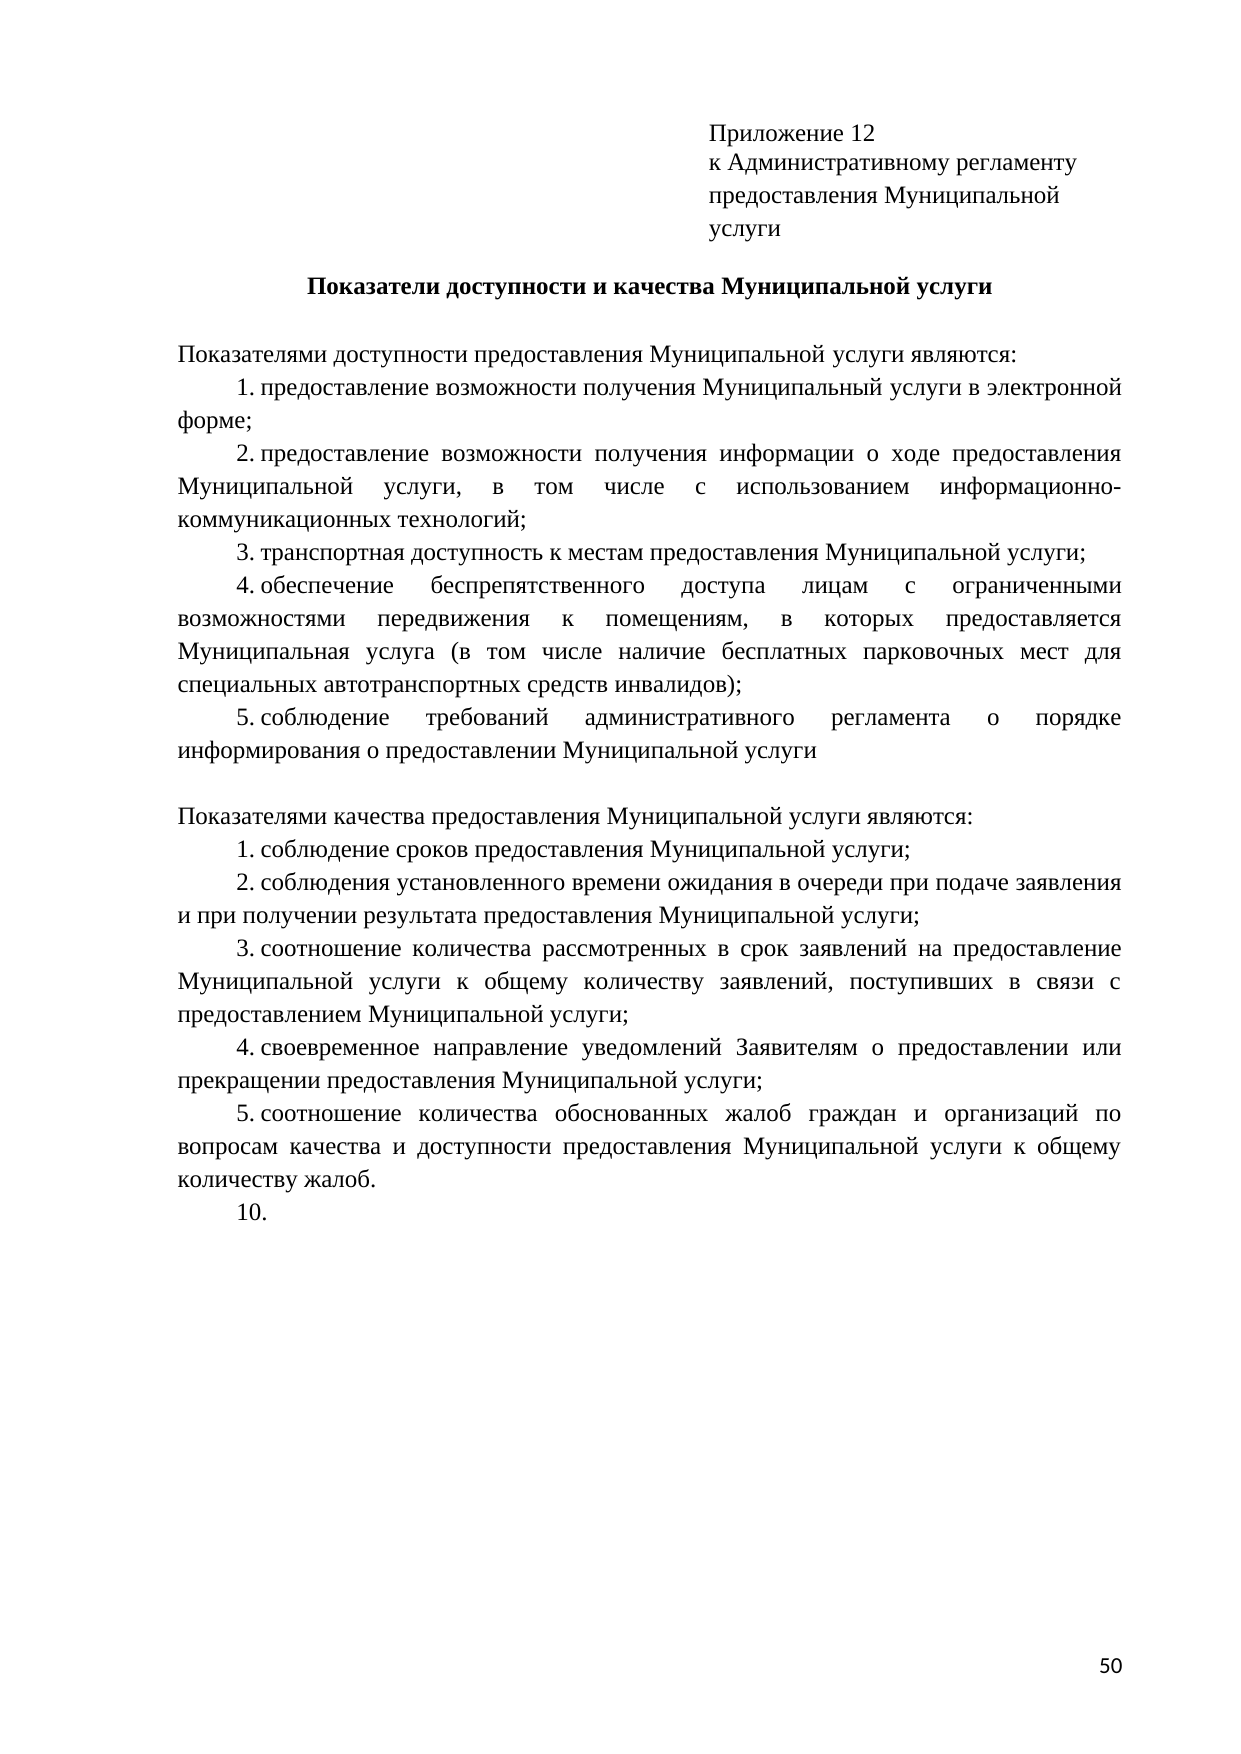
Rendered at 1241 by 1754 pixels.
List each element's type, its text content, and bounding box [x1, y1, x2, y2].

list обеспечение беспрепятственного доступа лицам с ограниченными возможностями передвижения к помещениям, в которых предоставляется Муниципальная услуга (в том числе наличие бесплатных парковочных мест для специальных автотранспортных средств инвалидов); [177, 570, 1122, 698]
list соотношение количества обоснованных жалоб граждан и организаций по вопросам качества и доступности предоставления Муниципальной услуги к общему количеству жалоб. [177, 1098, 1122, 1193]
text к Административному регламенту предоставления Муниципальной услуги [709, 147, 1122, 242]
list своевременное направление уведомлений Заявителям о предоставлении или прекращении предоставления Муниципальной услуги; [177, 1032, 1122, 1094]
list предоставление возможности получения информации о ходе предоставления Муниципальной услуги, в том числе с использованием информационно-коммуникационных технологий; [177, 438, 1122, 533]
list соблюдения установленного времени ожидания в очереди при подаче заявления и при получении результата предоставления Муниципальной услуги; [177, 867, 1122, 929]
list транспортная доступность к местам предоставления Муниципальной услуги; [177, 537, 1122, 566]
list соотношение количества рассмотренных в срок заявлений на предоставление Муниципальной услуги к общему количеству заявлений, поступивших в связи с предоставлением Муниципальной услуги; [177, 933, 1122, 1028]
list соблюдение требований административного регламента о порядке информирования о предоставлении Муниципальной услуги [177, 702, 1122, 764]
text Показателями качества предоставления Муниципальной услуги являются: [177, 801, 1122, 830]
list соблюдение сроков предоставления Муниципальной услуги; [177, 834, 1122, 863]
subtitle Приложение 12 [709, 118, 1122, 147]
list предоставление возможности получения Муниципальный услуги в электронной форме; [177, 372, 1122, 434]
text Показателями доступности предоставления Муниципальной услуги являются: [177, 339, 1122, 368]
subtitle Показатели доступности и качества Муниципальной услуги [177, 271, 1122, 300]
